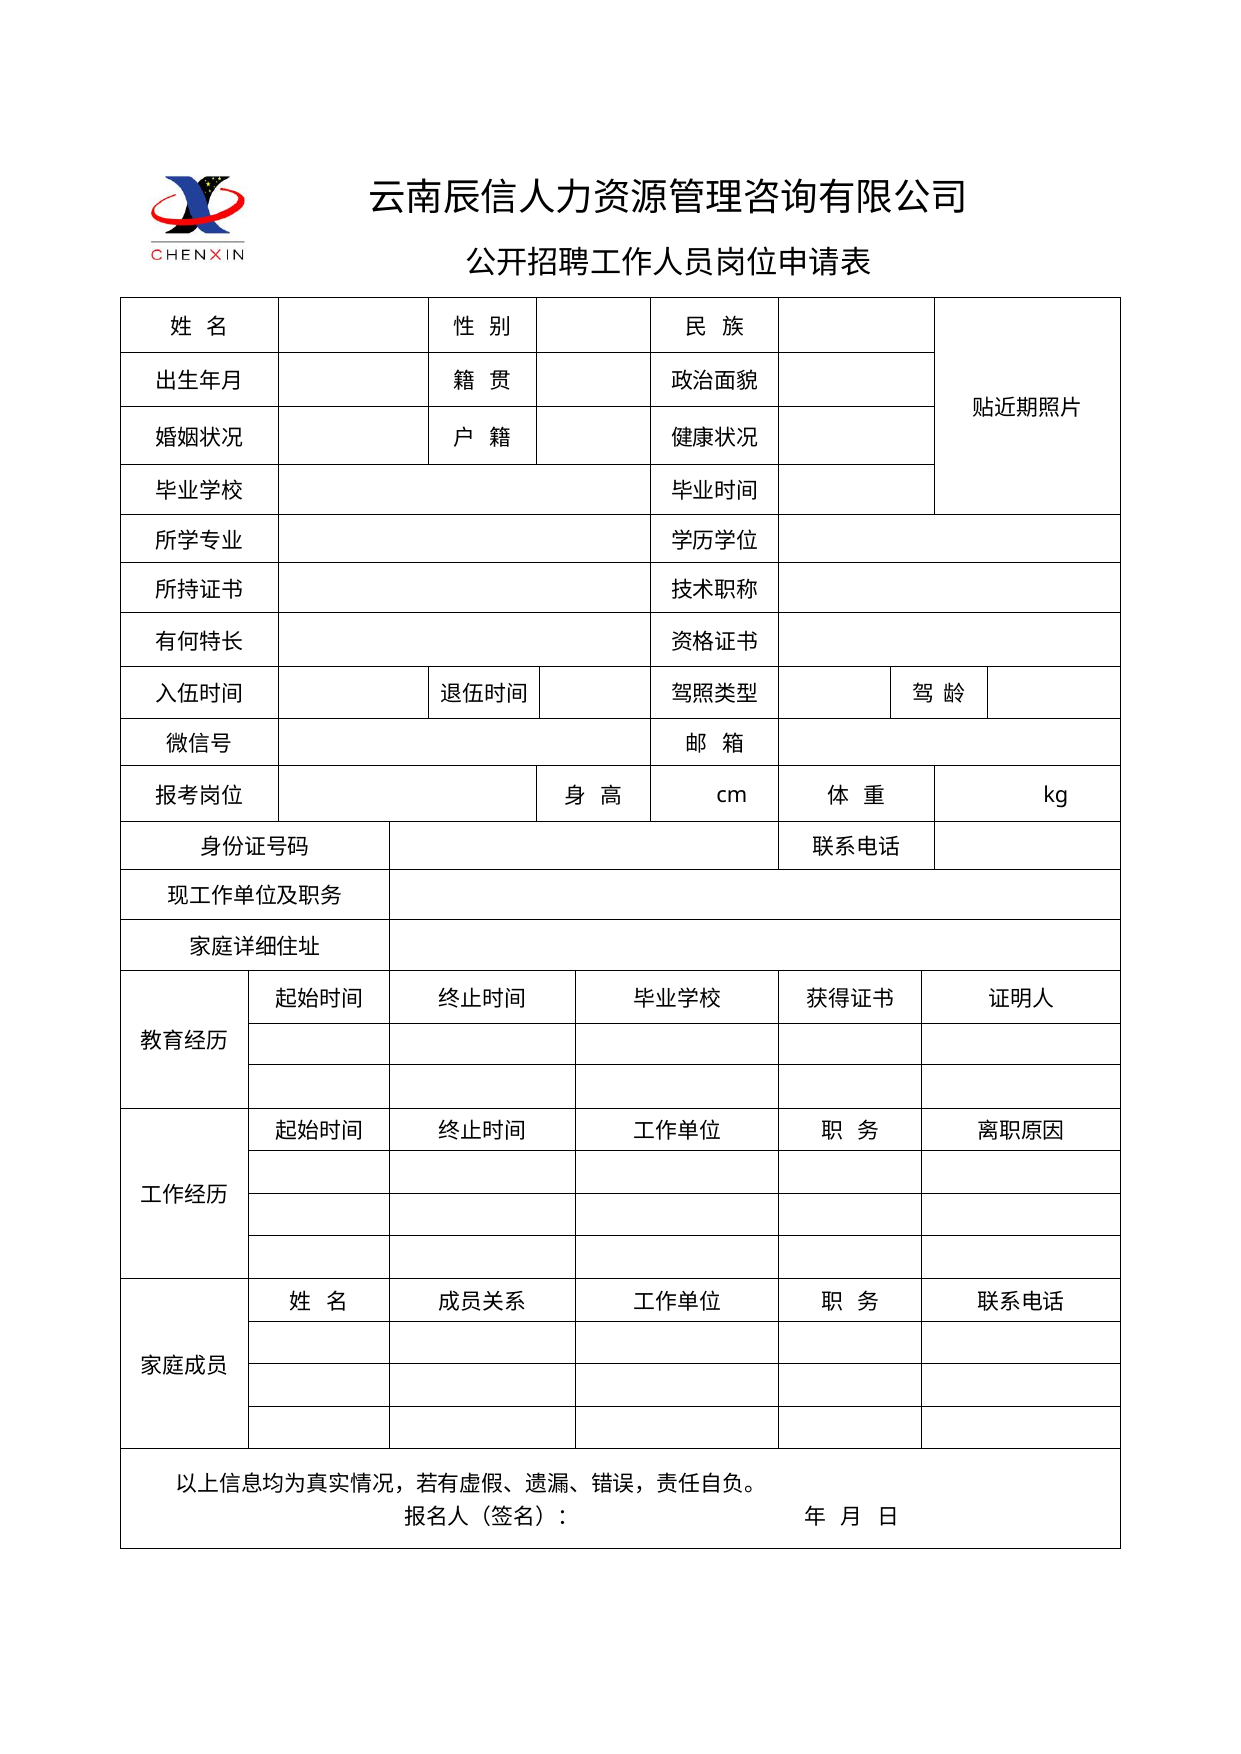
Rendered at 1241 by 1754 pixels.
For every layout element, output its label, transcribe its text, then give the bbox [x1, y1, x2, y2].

table_cell 驾 龄 [891, 667, 987, 717]
table_cell 体 重 [779, 766, 934, 821]
table_cell 获得证书 [779, 971, 921, 1023]
table_cell [279, 613, 650, 666]
table_header [537, 298, 650, 352]
table_cell [249, 1322, 389, 1363]
picture [127, 153, 265, 295]
table_cell [779, 667, 890, 717]
table_cell 联系电话 [779, 822, 934, 869]
table_header 性 别 [429, 298, 536, 352]
table_cell [249, 1065, 389, 1107]
table_cell [922, 1322, 1120, 1363]
table_header 姓 名 [121, 298, 278, 352]
text 公开招聘工作人员岗位申请表 [265, 227, 1053, 292]
table_cell [390, 1024, 575, 1064]
table_cell [279, 515, 650, 562]
table_cell [576, 1194, 778, 1235]
table_cell 学历学位 [651, 515, 778, 562]
table_cell [779, 353, 934, 406]
table_cell 现工作单位及职务 [121, 870, 389, 919]
table_cell [279, 563, 650, 612]
table_cell [779, 465, 934, 514]
table_cell 家庭成员 [121, 1279, 248, 1448]
table_header 贴近期照片 [935, 298, 1120, 514]
table_cell [279, 766, 536, 821]
table_cell [537, 407, 650, 464]
table_cell 所学专业 [121, 515, 278, 562]
table_cell [922, 1364, 1120, 1406]
table_cell [922, 1236, 1120, 1278]
table_cell [390, 1194, 575, 1235]
table_cell 入伍时间 [121, 667, 278, 717]
text 云南辰信人力资源管理咨询有限公司 [265, 162, 1053, 227]
table_cell [279, 407, 428, 464]
table_cell [390, 1322, 575, 1363]
table_cell 有何特长 [121, 613, 278, 666]
table_cell [537, 353, 650, 406]
table_cell [922, 1151, 1120, 1193]
table_cell [576, 1024, 778, 1064]
table_cell [390, 1065, 575, 1107]
table_cell [576, 1407, 778, 1448]
table_cell 所持证书 [121, 563, 278, 612]
table_cell [279, 667, 428, 717]
table_header [779, 298, 934, 352]
table_cell 身 高 [537, 766, 650, 821]
table_cell 工作单位 [576, 1109, 778, 1150]
table_header 民 族 [651, 298, 778, 352]
table_cell 政治面貌 [651, 353, 778, 406]
table_cell 报考岗位 [121, 766, 278, 821]
table_cell 联系电话 [922, 1279, 1120, 1321]
table_cell [988, 667, 1120, 717]
table_cell [249, 1236, 389, 1278]
table_cell [779, 1407, 921, 1448]
table_cell 离职原因 [922, 1109, 1120, 1150]
table_cell [576, 1322, 778, 1363]
table_cell [249, 1407, 389, 1448]
table_cell 毕业时间 [651, 465, 778, 514]
table_cell cm [651, 766, 778, 821]
table_cell [249, 1151, 389, 1193]
table_cell 职 务 [779, 1109, 921, 1150]
table_cell 驾照类型 [651, 667, 778, 717]
table_cell [279, 465, 650, 514]
table_cell [390, 920, 1120, 970]
table_cell 职 务 [779, 1279, 921, 1321]
table_cell 邮 箱 [651, 719, 778, 765]
table_cell 婚姻状况 [121, 407, 278, 464]
table_cell 毕业学校 [576, 971, 778, 1023]
table_cell 终止时间 [390, 1109, 575, 1150]
table_cell [390, 870, 1120, 919]
table_cell 资格证书 [651, 613, 778, 666]
table_cell [390, 1364, 575, 1406]
table_cell [249, 1364, 389, 1406]
table_cell [779, 613, 1120, 666]
table_cell [390, 1151, 575, 1193]
table_cell 健康状况 [651, 407, 778, 464]
table_cell [576, 1236, 778, 1278]
table_cell [390, 1407, 575, 1448]
table_cell 成员关系 [390, 1279, 575, 1321]
table_cell [779, 719, 1120, 765]
table_cell 微信号 [121, 719, 278, 765]
table_cell [779, 1151, 921, 1193]
table_cell [779, 1194, 921, 1235]
table_cell [779, 563, 1120, 612]
table_cell 工作单位 [576, 1279, 778, 1321]
table_cell [249, 1194, 389, 1235]
table_cell [779, 1024, 921, 1064]
table_cell [935, 822, 1120, 869]
table_cell 起始时间 [249, 971, 389, 1023]
table_cell [779, 1065, 921, 1107]
table_cell kg [935, 766, 1120, 821]
table_cell 身份证号码 [121, 822, 389, 869]
table_cell [390, 822, 778, 869]
table_cell 教育经历 [121, 971, 248, 1107]
table_cell 退伍时间 [429, 667, 539, 717]
table_cell 终止时间 [390, 971, 575, 1023]
table_cell 起始时间 [249, 1109, 389, 1150]
table_cell [576, 1364, 778, 1406]
table_cell 技术职称 [651, 563, 778, 612]
table_cell [279, 353, 428, 406]
table_cell 证明人 [922, 971, 1120, 1023]
table_cell [779, 1236, 921, 1278]
table_cell 姓 名 [249, 1279, 389, 1321]
table_header [279, 298, 428, 352]
table_cell [922, 1194, 1120, 1235]
table_cell [922, 1024, 1120, 1064]
table_cell [279, 719, 650, 765]
table_cell 以上信息均为真实情况，若有虚假、遗漏、错误，责任自负。 报名人（签名）： 年 月 日 [121, 1449, 1120, 1548]
table_cell 工作经历 [121, 1109, 248, 1278]
table_cell 家庭详细住址 [121, 920, 389, 970]
table_cell 户 籍 [429, 407, 536, 464]
table_cell [249, 1024, 389, 1064]
table_cell 毕业学校 [121, 465, 278, 514]
table_cell 出生年月 [121, 353, 278, 406]
table_cell [922, 1407, 1120, 1448]
table_cell [779, 1364, 921, 1406]
table_cell [576, 1151, 778, 1193]
table_cell [540, 667, 650, 717]
table_cell [779, 407, 934, 464]
table_cell [390, 1236, 575, 1278]
table_cell 籍 贯 [429, 353, 536, 406]
table_cell [779, 1322, 921, 1363]
table_cell [576, 1065, 778, 1107]
table_cell [922, 1065, 1120, 1107]
table_cell [779, 515, 1120, 562]
